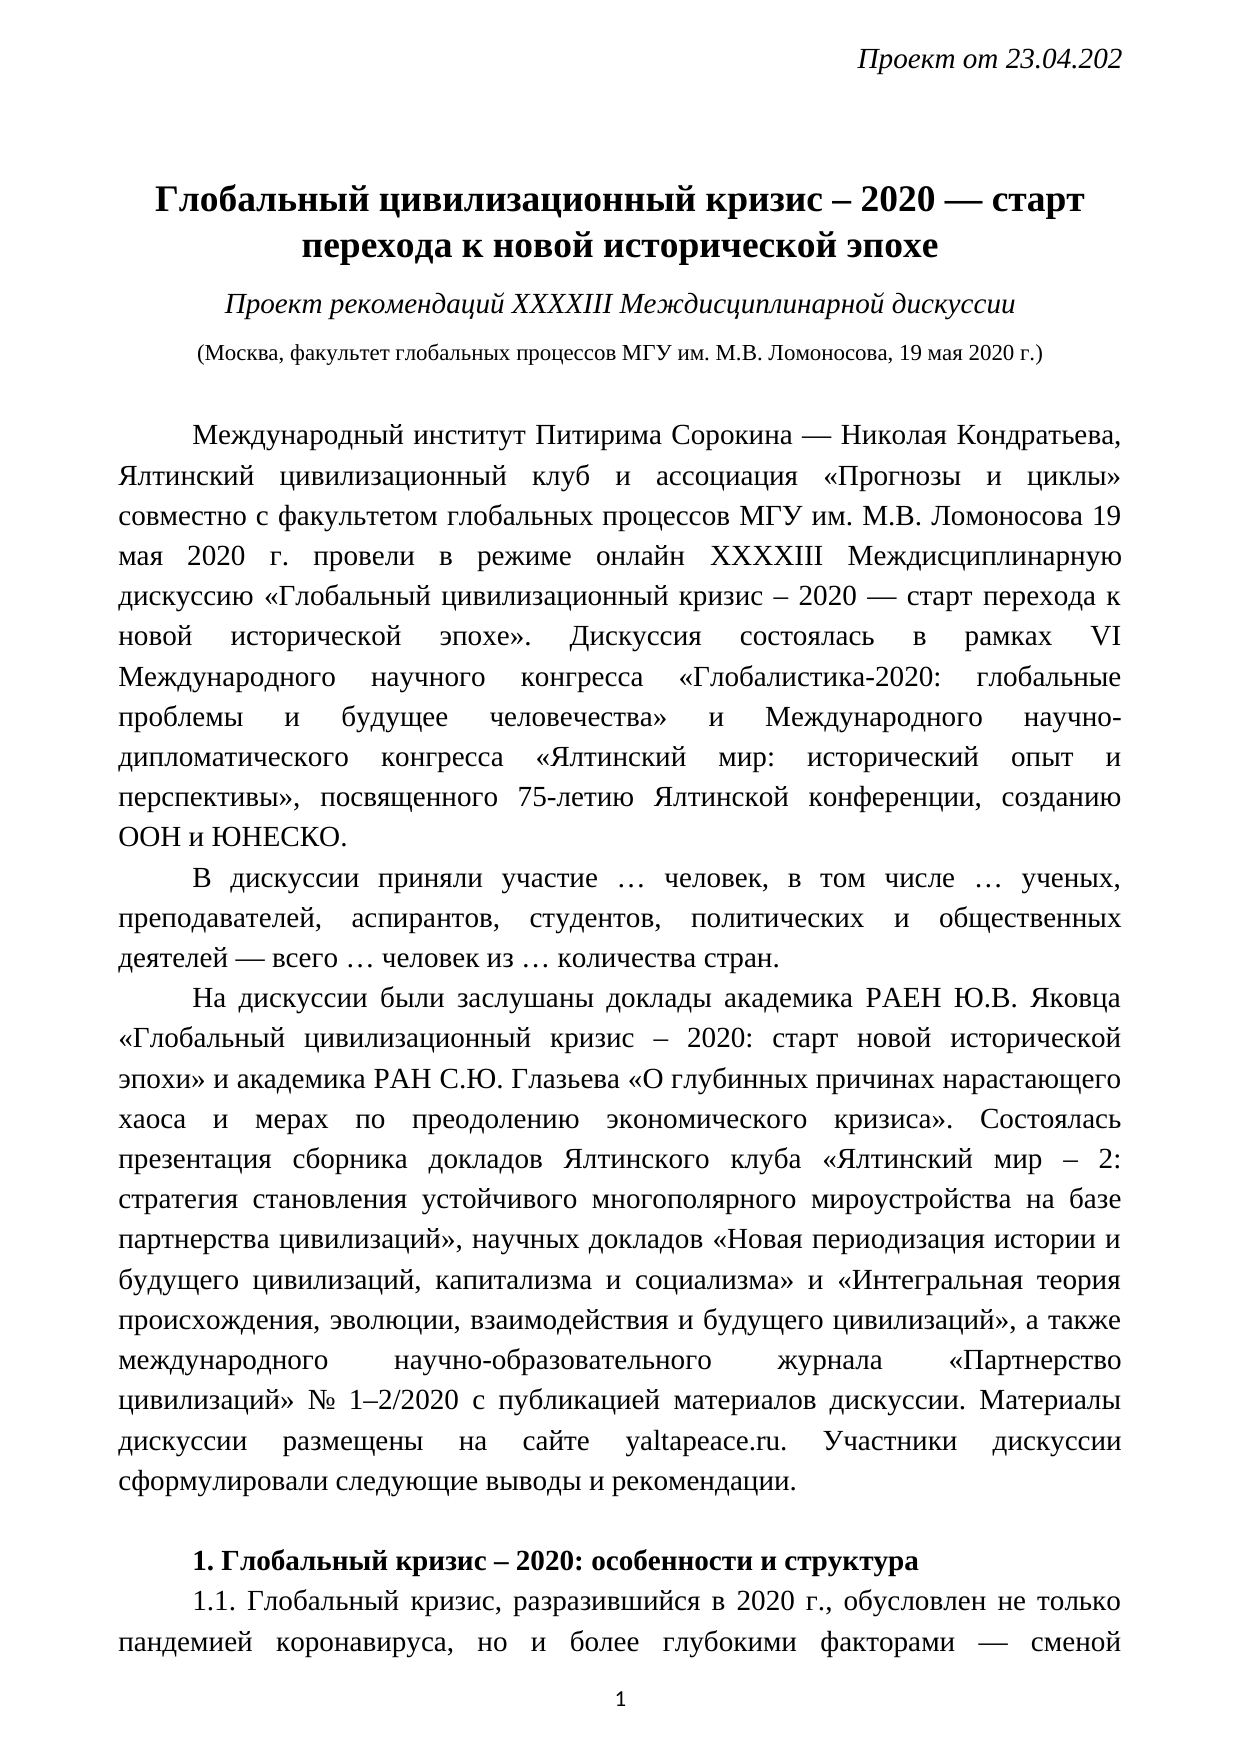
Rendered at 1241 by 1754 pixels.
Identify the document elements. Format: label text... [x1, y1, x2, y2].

text Проект рекомендаций XXXXIII Междисциплинарной дискуссии [118, 286, 1122, 319]
text На дискуссии были заслушаны доклады академика РАЕН Ю.В. Яковца «Глобальный цивилизационный кризис – 2020: старт новой исторической эпохи» и академика РАН С.Ю. Глазьева «О глубинных причинах нарастающего хаоса и мерах по преодолению экономического кризиса». Состоялась презентация сборника докладов Ялтинского клуба «Ялтинский мир – 2: стратегия становления устойчивого многополярного мироустройства на базе партнерства цивилизаций», научных докладов «Новая периодизация истории и будущего цивилизаций, капитализма и социализма» и «Интегральная теория происхождения, эволюции, взаимодействия и будущего цивилизаций», а также международного научно-образовательного журнала «Партнерство цивилизаций» № 1–2/2020 с публикацией материалов дискуссии. Материалы дискуссии размещены на сайте yaltapeaсe.ru. Участники дискуссии сформулировали следующие выводы и рекомендации. [118, 980, 1122, 1496]
text 1. Глобальный кризис – 2020: особенности и структура [118, 1543, 1122, 1577]
text В дискуссии приняли участие … человек, в том числе … ученых, преподавателей, аспирантов, студентов, политических и общественных деятелей — всего … человек из … количества стран. [118, 860, 1122, 974]
text Глобальный цивилизационный кризис – 2020 — старт перехода к новой исторической эпохе [118, 176, 1122, 266]
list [118, 1583, 1122, 1657]
text Международный институт Питирима Сорокина — Николая Кондратьева, Ялтинский цивилизационный клуб и ассоциация «Прогнозы и циклы» совместно с факультетом глобальных процессов МГУ им. М.В. Ломоносова 19 мая 2020 г. провели в режиме онлайн XXXXIII Междисциплинарную дискуссию «Глобальный цивилизационный кризис – 2020 — старт перехода к новой исторической эпохе». Дискуссия состоялась в рамках VI Международного научного конгресса «Глобалистика-2020: глобальные проблемы и будущее человечества» и Международного научно-дипломатического конгресса «Ялтинский мир: исторический опыт и перспективы», посвященного 75-летию Ялтинской конференции, созданию ООН и ЮНЕСКО. [118, 417, 1122, 853]
text (Москва, факультет глобальных процессов МГУ им. М.В. Ломоносова, 19 мая 2020 г.) [118, 339, 1122, 365]
